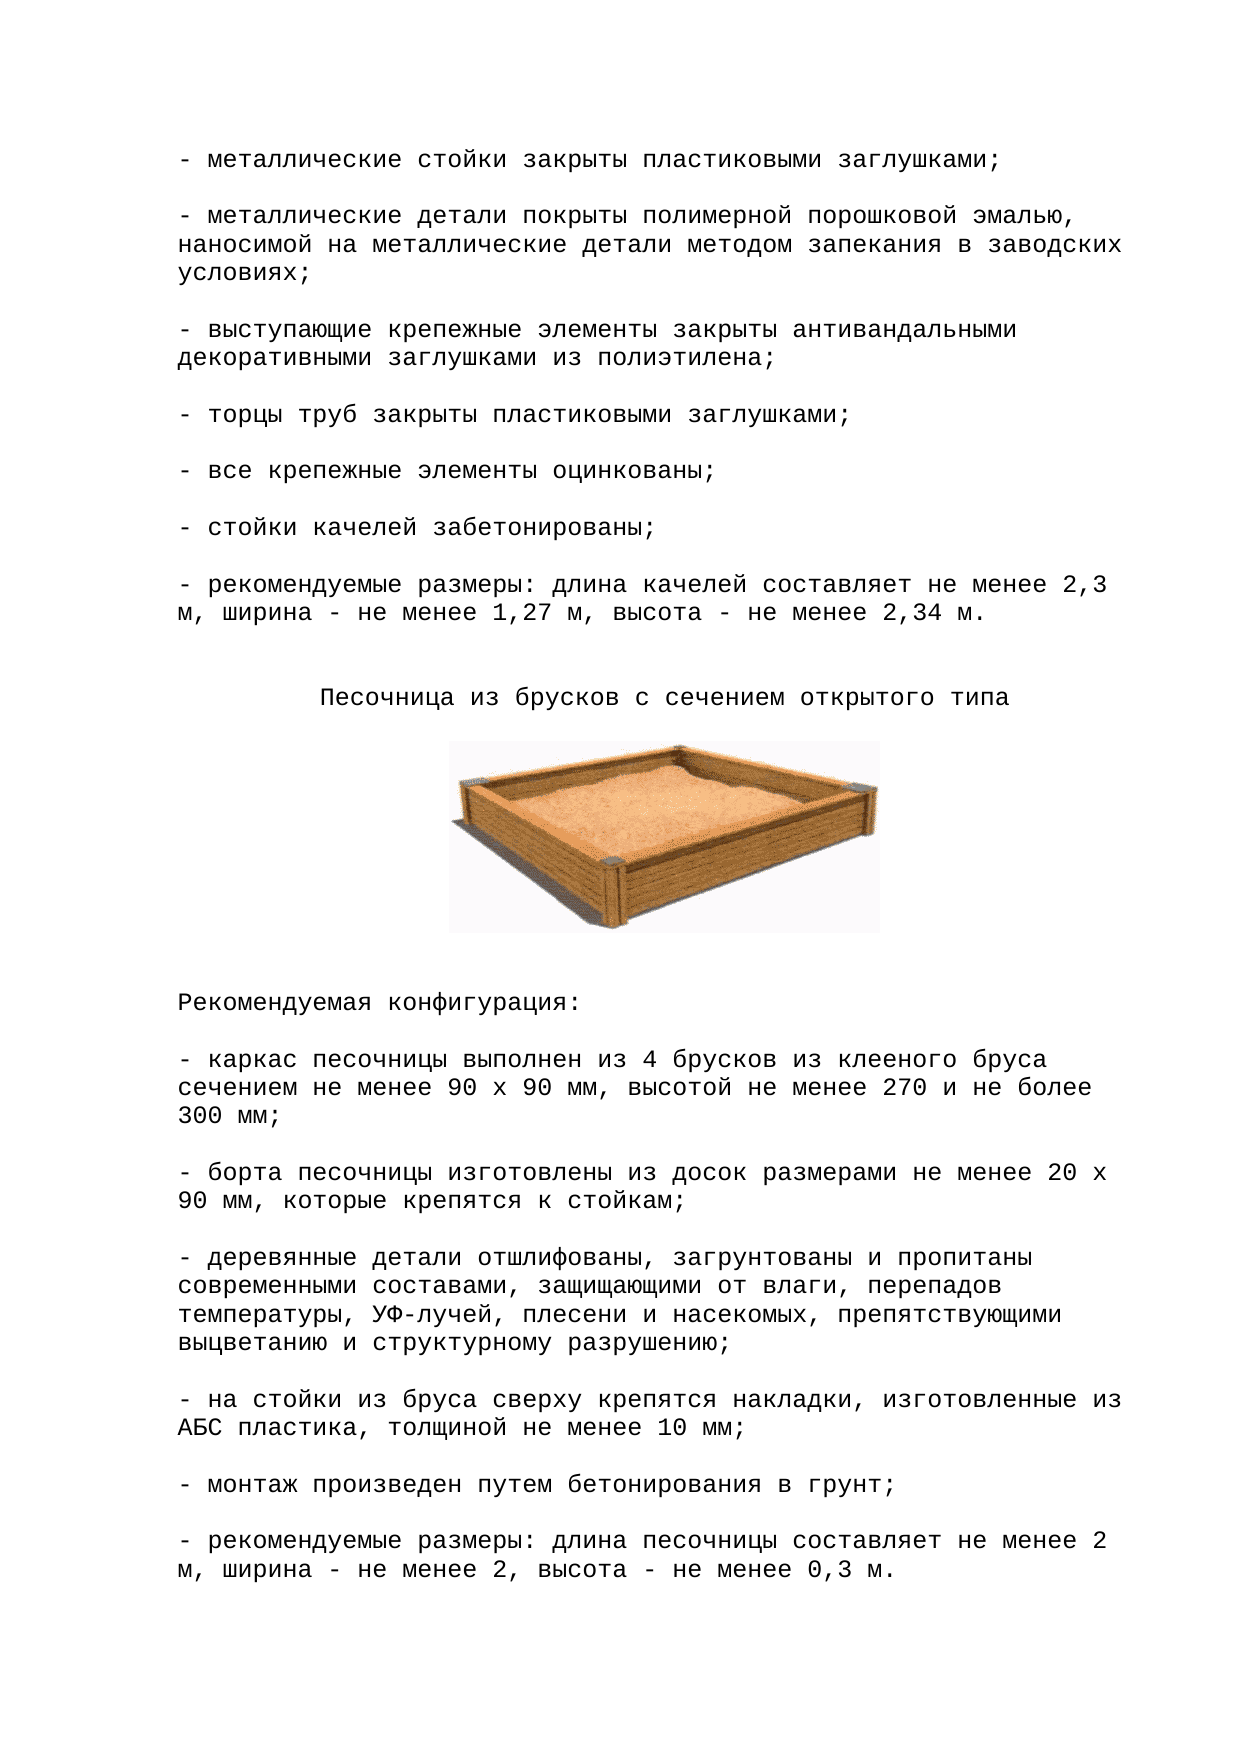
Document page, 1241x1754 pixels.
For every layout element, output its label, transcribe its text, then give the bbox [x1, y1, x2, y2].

text - все крепежные элементы оцинкованы; [177, 430, 1152, 486]
picture [449, 741, 880, 933]
text - металлические детали покрыты полимерной порошковой эмалью, наносимой на металлические детали методом запекания в заводских условиях; [177, 175, 1152, 288]
text Песочница из брусков с сечением открытого типа [177, 656, 1152, 713]
text - стойки качелей забетонированы; [177, 486, 1152, 543]
text - металлические стойки закрыты пластиковыми заглушками; [177, 118, 1152, 175]
text - деревянные детали отшлифованы, загрунтованы и пропитаны современными составами, защищающими от влаги, перепадов температуры, УФ-лучей, плесени и насекомых, препятствующими выцветанию и структурному разрушению; [177, 1216, 1152, 1358]
text - борта песочницы изготовлены из досок размерами не менее 20 x 90 мм, которые крепятся к стойкам; [177, 1131, 1152, 1216]
text - каркас песочницы выполнен из 4 брусков из клееного бруса сечением не менее 90 x 90 мм, высотой не менее 270 и не более 300 мм; [177, 1018, 1152, 1131]
text - рекомендуемые размеры: длина качелей составляет не менее 2,3 м, ширина - не менее 1,27 м, высота - не менее 2,34 м. [177, 543, 1152, 628]
text - на стойки из бруса сверху крепятся накладки, изготовленные из АБС пластика, толщиной не менее 10 мм; [177, 1358, 1152, 1443]
text - выступающие крепежные элементы закрыты антивандальными декоративными заглушками из полиэтилена; [177, 288, 1152, 373]
text - монтаж произведен путем бетонирования в грунт; [177, 1443, 1152, 1500]
text Рекомендуемая конфигурация: [177, 961, 1152, 1018]
text - торцы труб закрыты пластиковыми заглушками; [177, 373, 1152, 430]
text - рекомендуемые размеры: длина песочницы составляет не менее 2 м, ширина - не менее 2, высота - не менее 0,3 м. [177, 1500, 1152, 1585]
